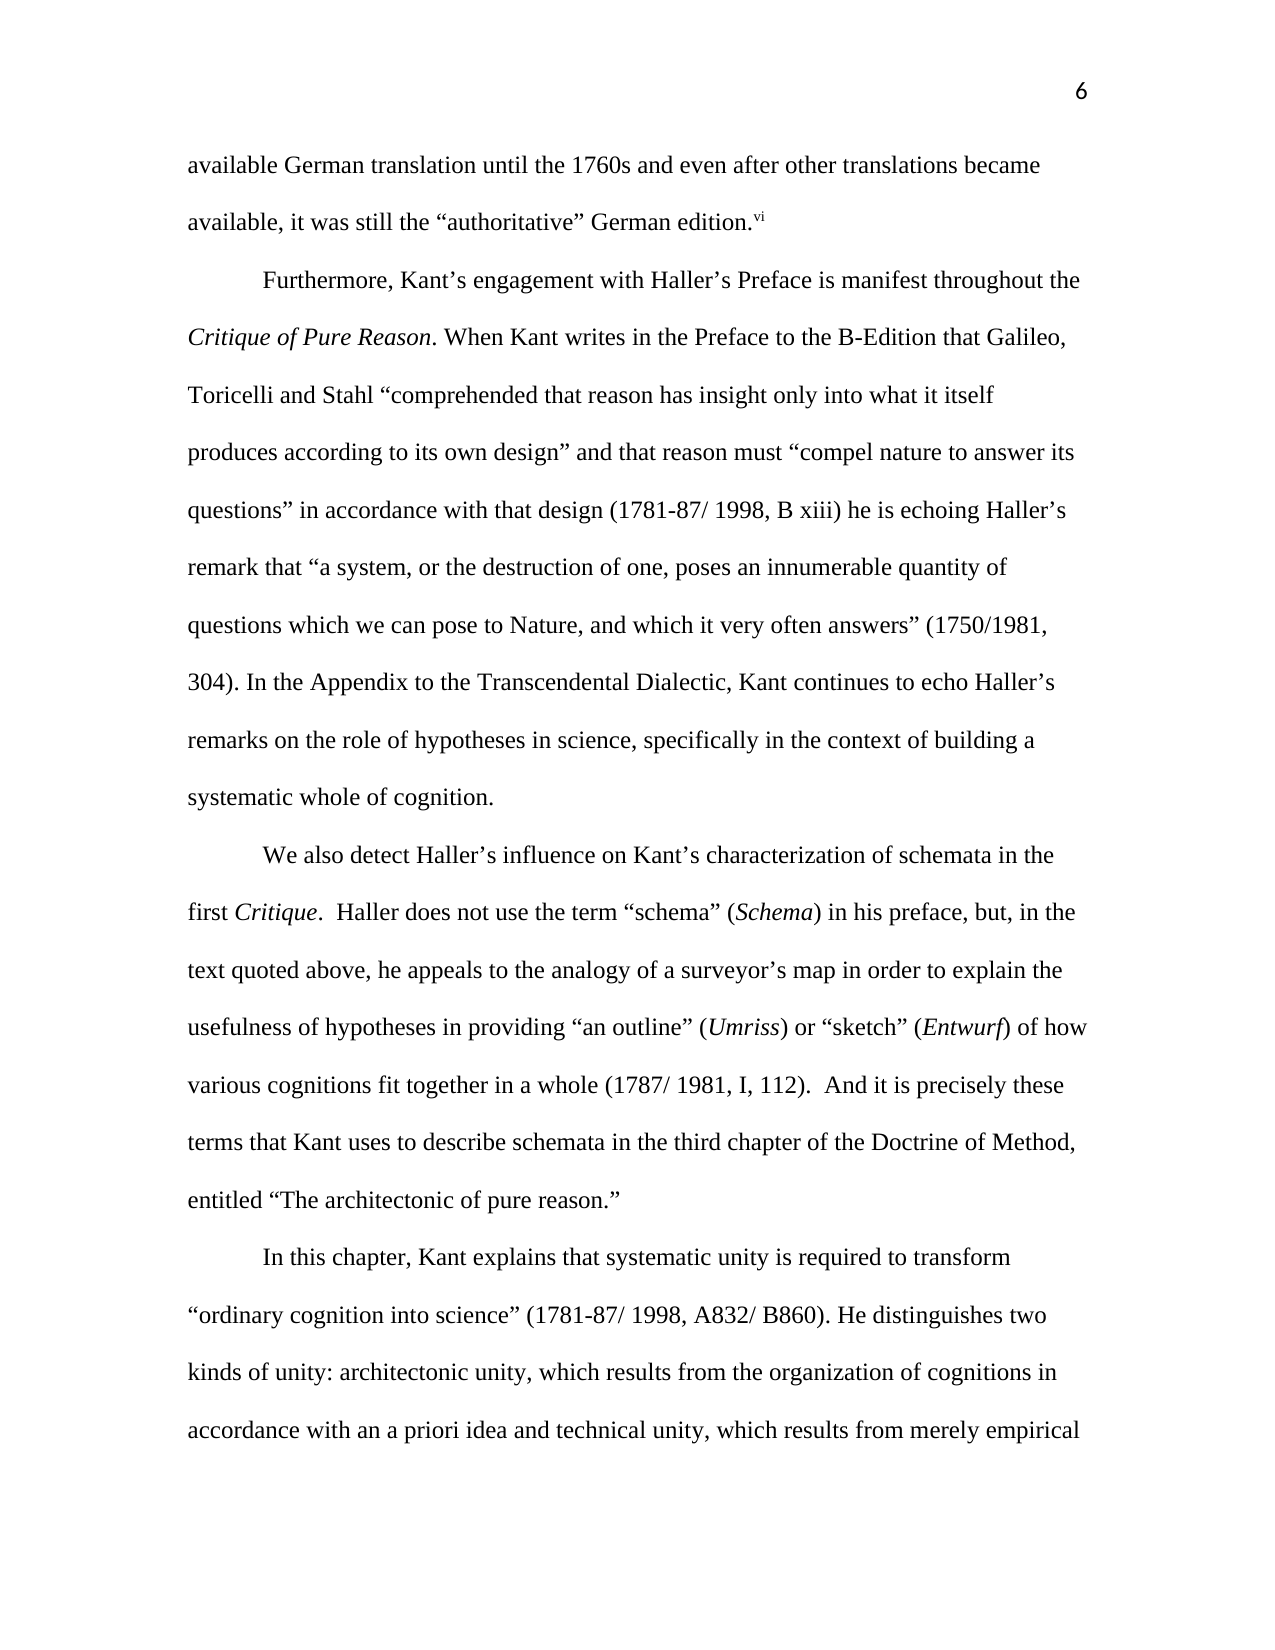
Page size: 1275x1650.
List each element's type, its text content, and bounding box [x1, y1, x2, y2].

text Furthermore, Kant’s engagement with Haller’s Preface is manifest throughout the Critique of Pure Reason. When Kant writes in the Preface to the B-Edition that Galileo, Toricelli and Stahl “comprehended that reason has insight only into what it itself produces according to its own design” and that reason must “compel nature to answer its questions” in accordance with that design (1781-87/ 1998, B xiii) he is echoing Haller’s remark that “a system, or the destruction of one, poses an innumerable quantity of questions which we can pose to Nature, and which it very often answers” (1750/1981, 304). In the Appendix to the Transcendental Dialectic, Kant continues to echo Haller’s remarks on the role of hypotheses in science, specifically in the context of building a systematic whole of cognition. [187, 265, 1087, 811]
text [187, 150, 1087, 236]
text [187, 1242, 1087, 1444]
text We also detect Haller’s influence on Kant’s characterization of schemata in the first Critique. Haller does not use the term “schema” (Schema) in his preface, but, in the text quoted above, he appeals to the analogy of a surveyor’s map in order to explain the usefulness of hypotheses in providing “an outline” (Umriss) or “sketch” (Entwurf) of how various cognitions fit together in a whole (1787/ 1981, I, 112). And it is precisely these terms that Kant uses to describe schemata in the third chapter of the Doctrine of Method, entitled “The architectonic of pure reason.” [187, 840, 1087, 1214]
